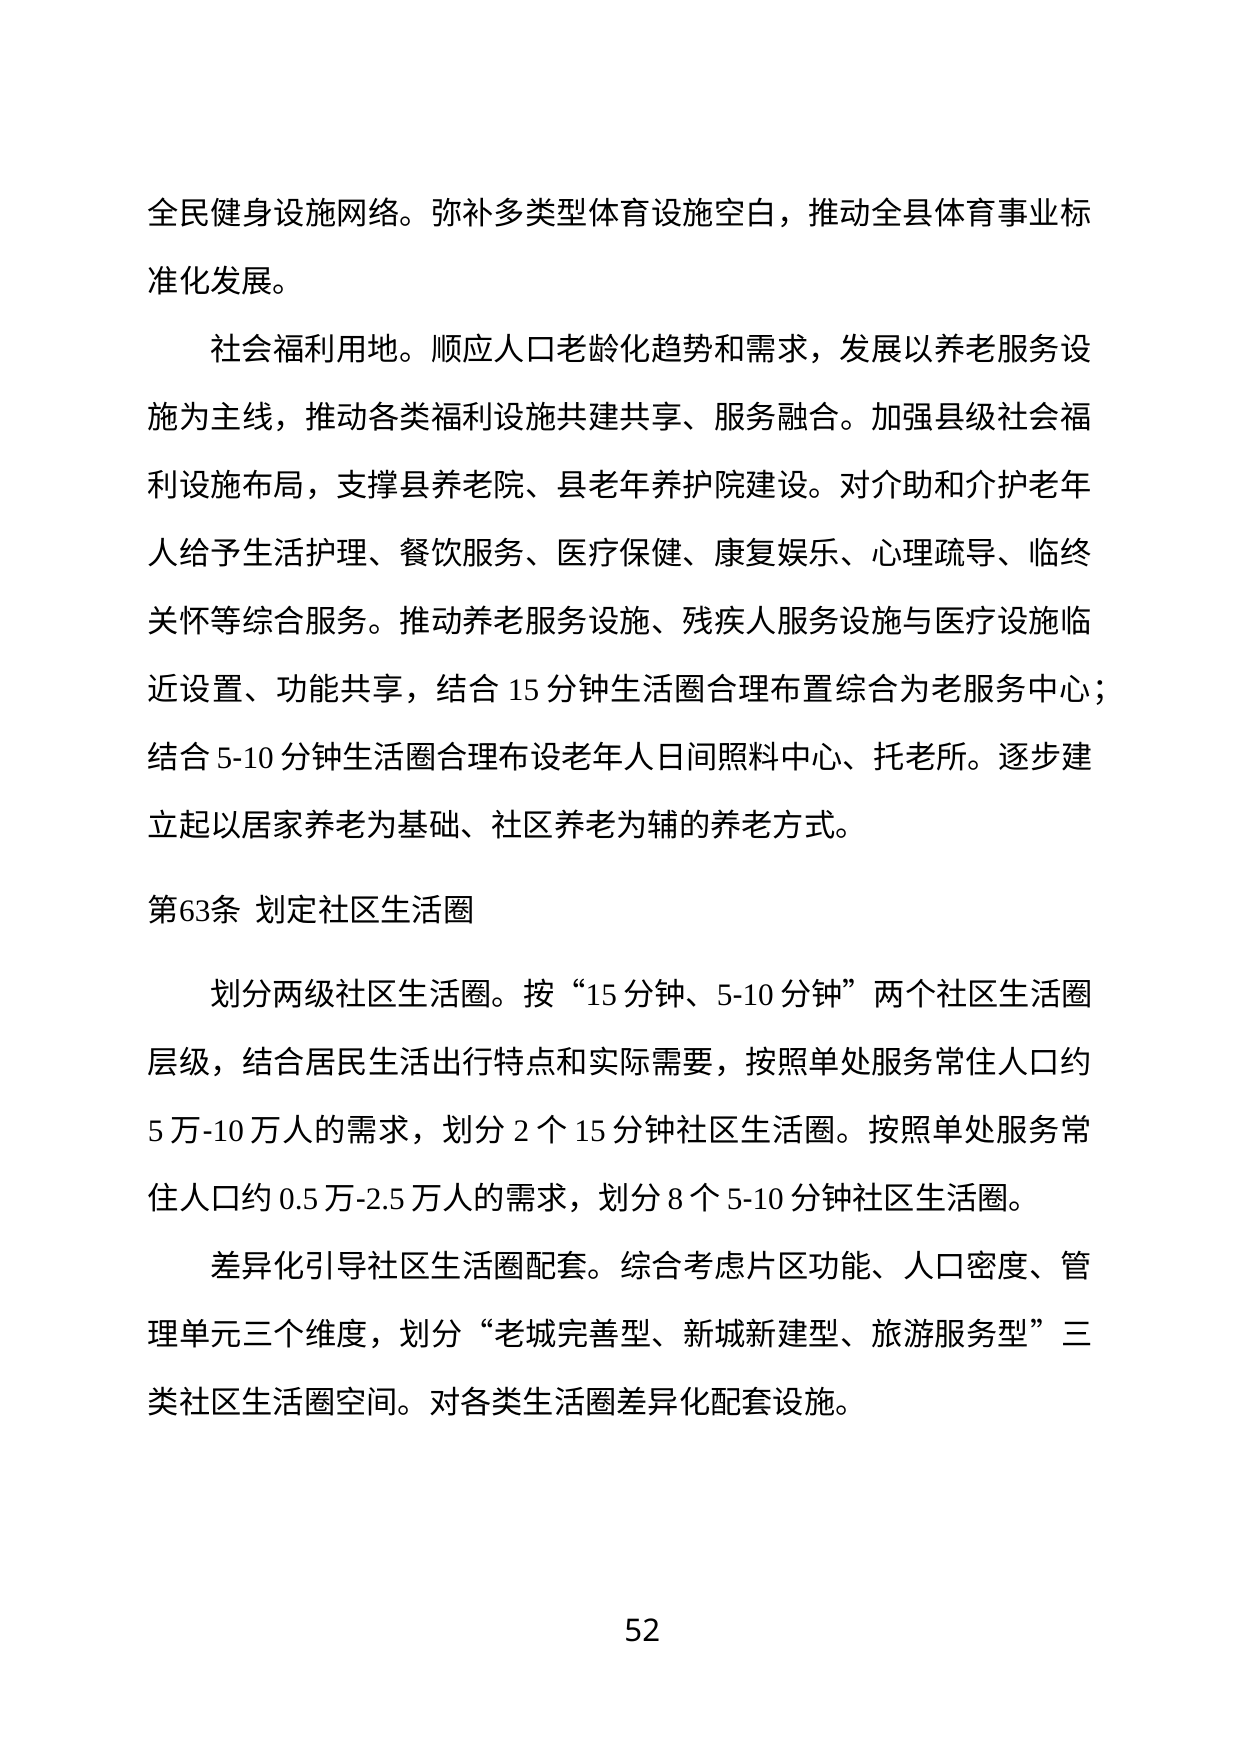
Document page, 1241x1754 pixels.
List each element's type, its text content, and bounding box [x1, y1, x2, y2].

subtitle 划定社区生活圈 [148, 873, 1092, 941]
text 社会福利用地。顺应人口老龄化趋势和需求，发展以养老服务设施为主线，推动各类福利设施共建共享、服务融合。加强县级社会福利设施布局，支撑县养老院、县老年养护院建设。对介助和介护老年人给予生活护理、餐饮服务、医疗保健、康复娱乐、心理疏导、临终关怀等综合服务。推动养老服务设施、残疾人服务设施与医疗设施临近设置、功能共享，结合15分钟生活圈合理布置综合为老服务中心；结合5-10分钟生活圈合理布设老年人日间照料中心、托老所。逐步建立起以居家养老为基础、社区养老为辅的养老方式。 [148, 313, 1092, 856]
text 差异化引导社区生活圈配套。综合考虑片区功能、人口密度、管理单元三个维度，划分“老城完善型、新城新建型、旅游服务型”三类社区生活圈空间。对各类生活圈差异化配套设施。 [148, 1230, 1092, 1434]
text 划分两级社区生活圈。按“15分钟、5-10分钟”两个社区生活圈层级，结合居民生活出行特点和实际需要，按照单处服务常住人口约5万-10万人的需求，划分2个15分钟社区生活圈。按照单处服务常住人口约0.5万-2.5万人的需求，划分8个5-10分钟社区生活圈。 [148, 958, 1092, 1230]
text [148, 177, 1092, 313]
